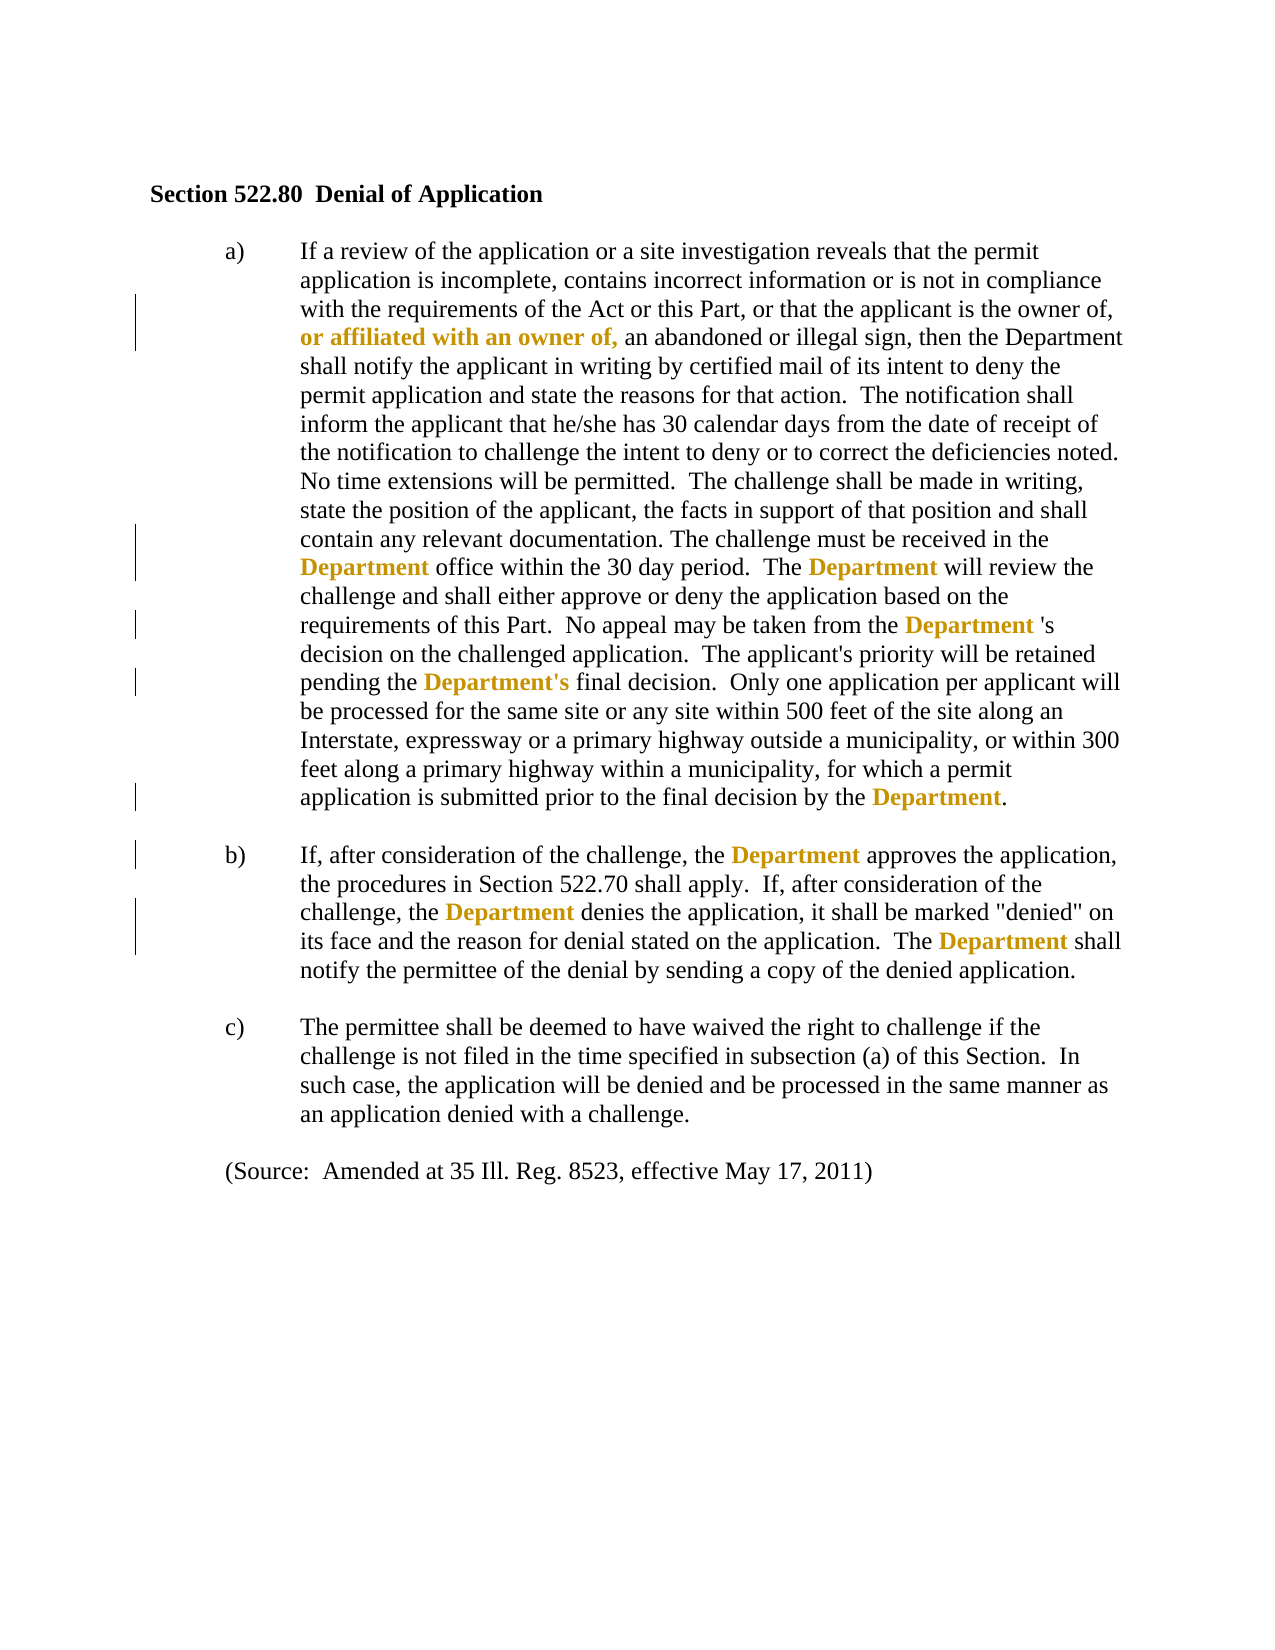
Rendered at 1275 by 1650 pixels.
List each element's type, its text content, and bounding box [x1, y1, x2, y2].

text c) The permittee shall be deemed to have waived the right to challenge if the challenge is not filed in the time specified in subsection (a) of this Section. In such case, the application will be denied and be processed in the same manner as an application denied with a challenge. [225, 1012, 1125, 1127]
text a) If a review of the application or a site investigation reveals that the permit application is incomplete, contains incorrect information or is not in compliance with the requirements of the Act or this Part, or that the applicant is the owner of, or affiliated with an owner of, an abandoned or illegal sign, then the Department shall notify the applicant in writing by certified mail of its intent to deny the permit application and state the reasons for that action. The notification shall inform the applicant that he/she has 30 calendar days from the date of receipt of the notification to challenge the intent to deny or to correct the deficiencies noted. No time extensions will be permitted. The challenge shall be made in writing, state the position of the applicant, the facts in support of that position and shall contain any relevant documentation. The challenge must be received in the Department office within the 30 day period. The Department will review the challenge and shall either approve or deny the application based on the requirements of this Part. No appeal may be taken from the Department 's decision on the challenged application. The applicant's priority will be retained pending the Department's final decision. Only one application per applicant will be processed for the same site or any site within 500 feet of the site along an Interstate, expressway or a primary highway outside a municipality, or within 300 feet along a primary highway within a municipality, for which a permit application is submitted prior to the final decision by the Department. [225, 236, 1125, 811]
text (Source: Amended at 35 Ill. Reg. 8523, effective May 17, 2011) [225, 1156, 1125, 1185]
text Section 522.80 Denial of Application [150, 179, 1125, 207]
text b) If, after consideration of the challenge, the Department approves the application, the procedures in Section 522.70 shall apply. If, after consideration of the challenge, the Department denies the application, it shall be marked "denied" on its face and the reason for denial stated on the application. The Department shall notify the permittee of the denial by sending a copy of the denied application. [225, 840, 1125, 984]
